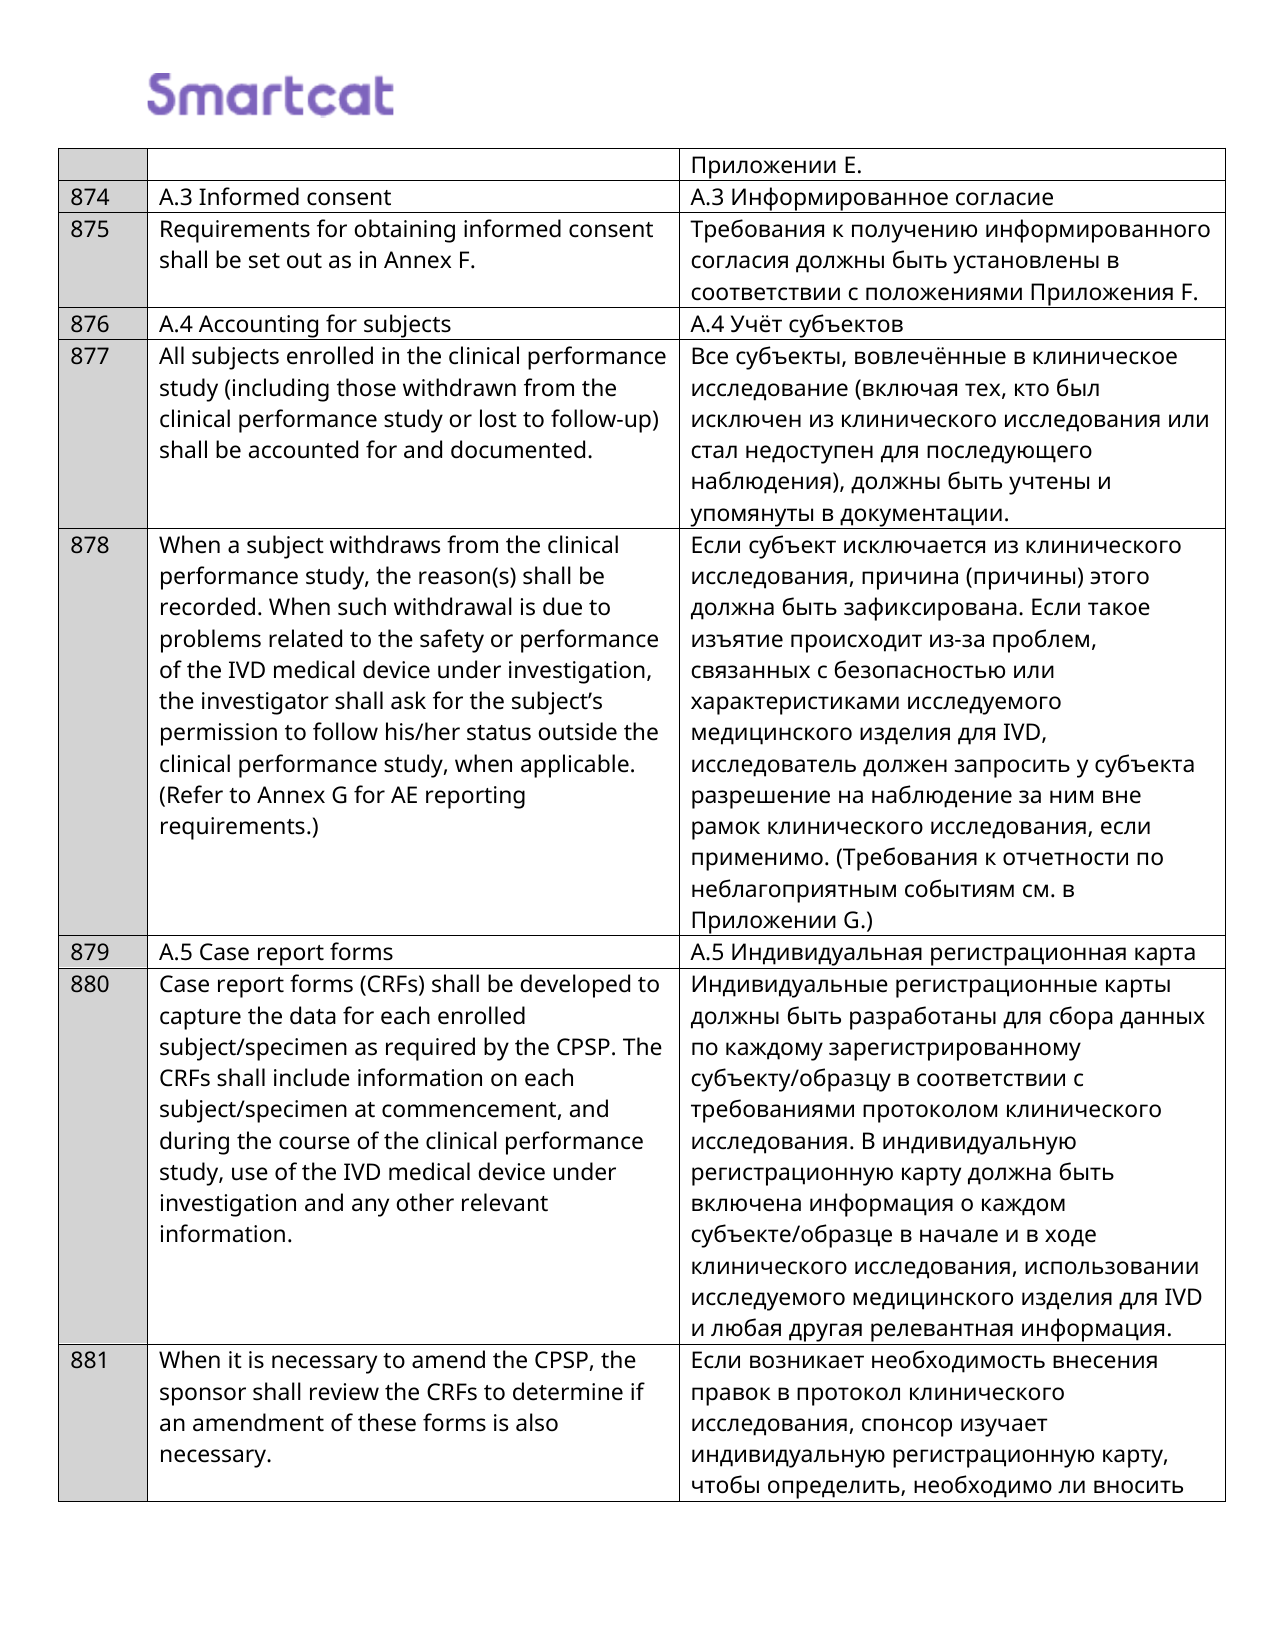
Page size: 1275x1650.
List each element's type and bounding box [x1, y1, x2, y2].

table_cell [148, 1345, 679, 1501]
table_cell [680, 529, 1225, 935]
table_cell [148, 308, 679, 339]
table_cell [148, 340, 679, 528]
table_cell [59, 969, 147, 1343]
picture [147, 73, 394, 118]
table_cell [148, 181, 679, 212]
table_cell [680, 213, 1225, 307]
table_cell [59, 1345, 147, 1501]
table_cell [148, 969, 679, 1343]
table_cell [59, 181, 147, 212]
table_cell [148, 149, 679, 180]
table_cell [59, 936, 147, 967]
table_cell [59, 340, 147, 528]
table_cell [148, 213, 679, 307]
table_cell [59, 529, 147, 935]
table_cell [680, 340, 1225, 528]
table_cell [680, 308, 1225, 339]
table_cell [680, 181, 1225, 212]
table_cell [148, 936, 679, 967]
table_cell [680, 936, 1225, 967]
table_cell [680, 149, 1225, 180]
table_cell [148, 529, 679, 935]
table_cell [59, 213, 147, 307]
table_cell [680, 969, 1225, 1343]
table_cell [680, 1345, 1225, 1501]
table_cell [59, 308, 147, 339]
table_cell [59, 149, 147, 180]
